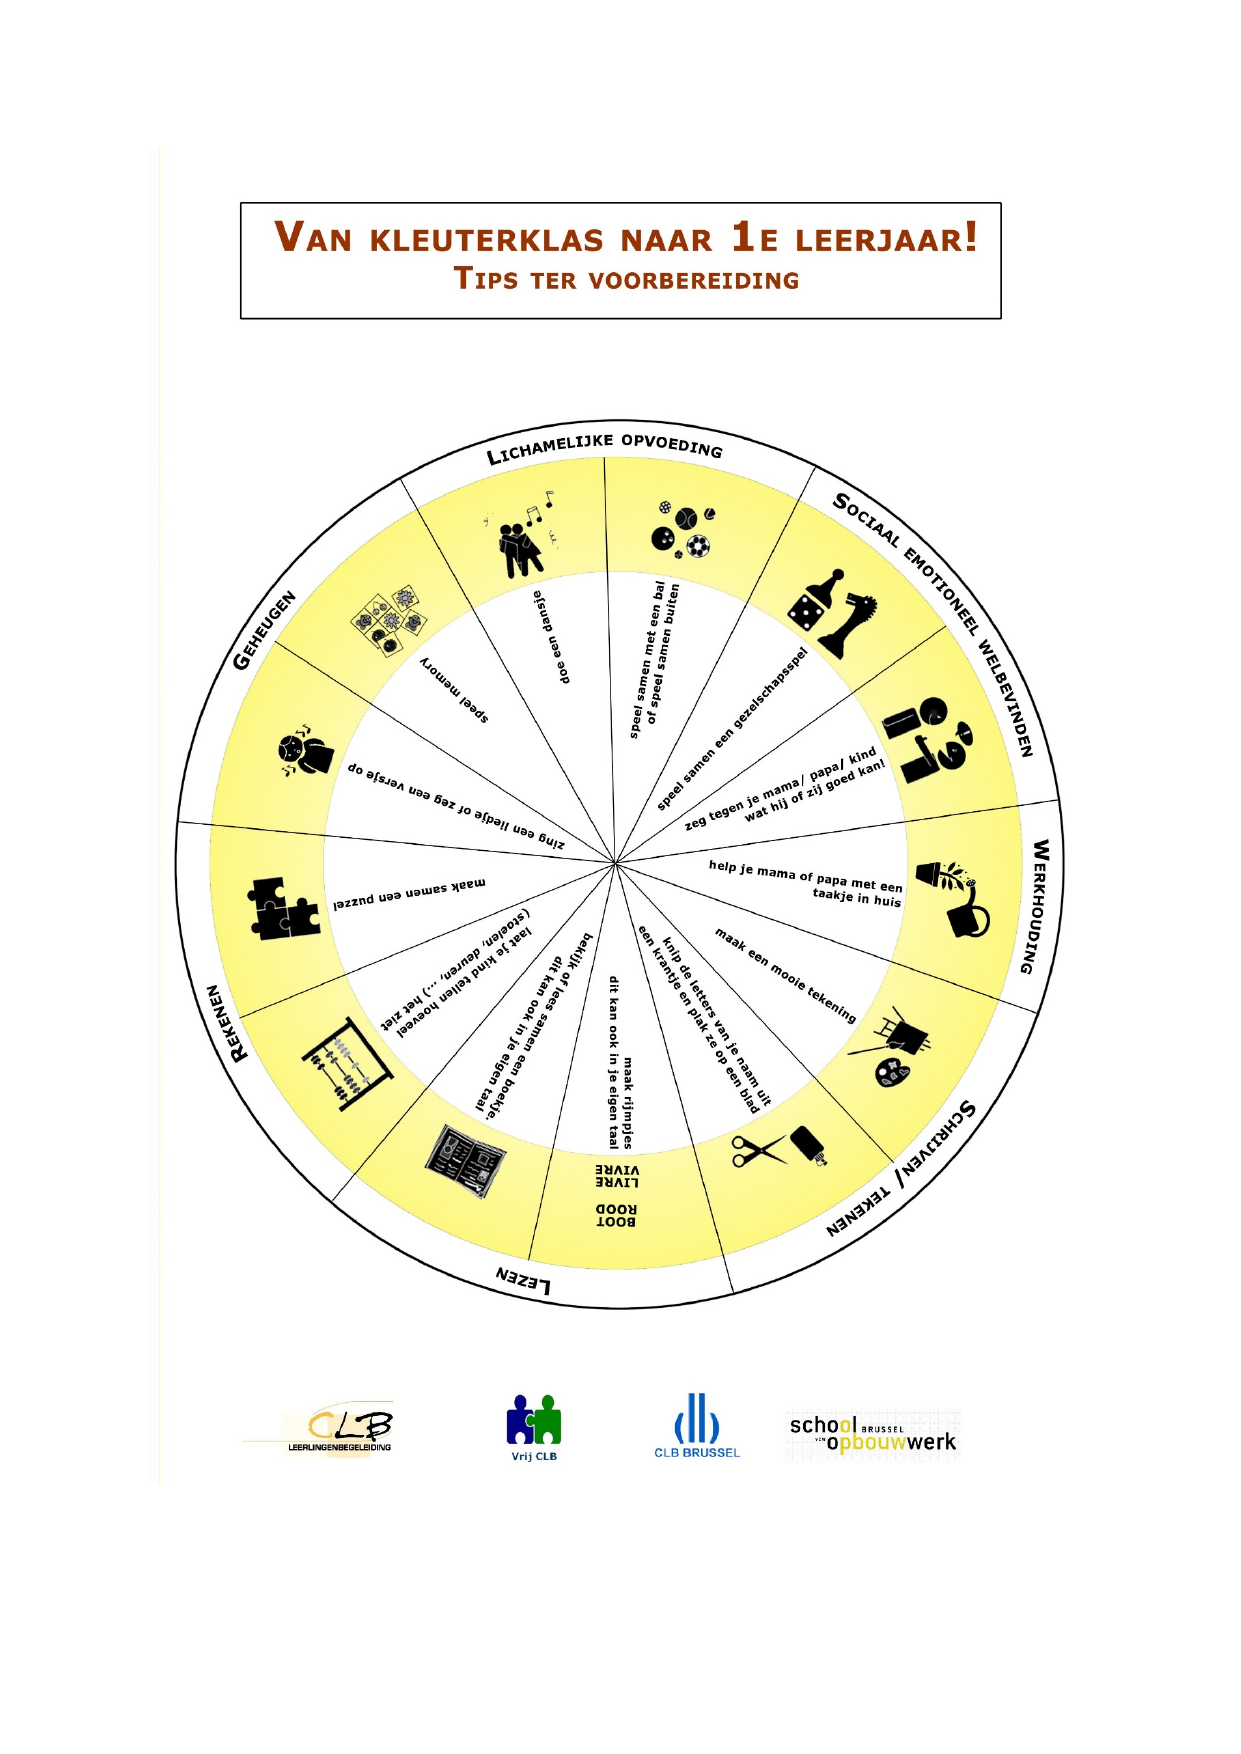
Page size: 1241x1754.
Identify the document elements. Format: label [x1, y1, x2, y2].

picture [147, 147, 1093, 1485]
